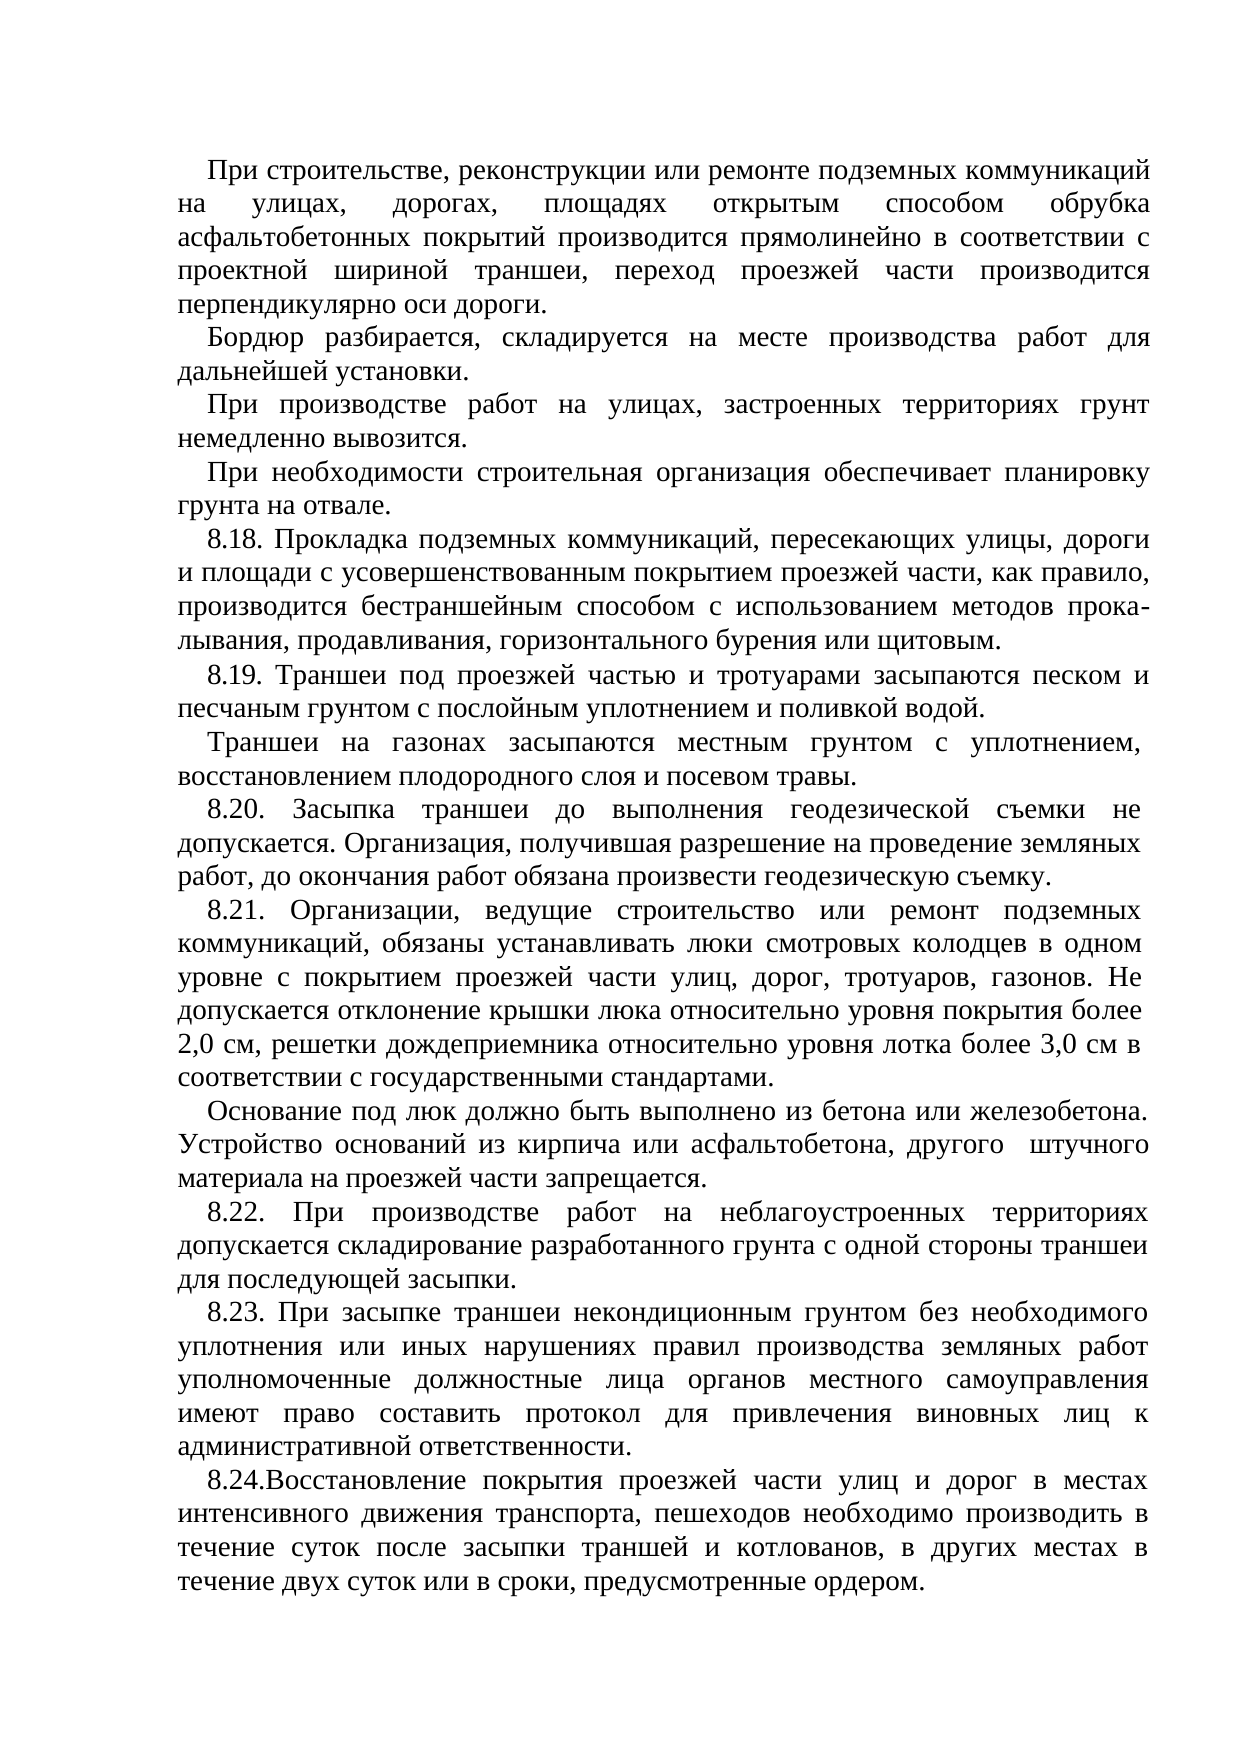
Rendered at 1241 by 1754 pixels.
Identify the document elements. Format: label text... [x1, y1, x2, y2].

text При необходимости строительная организация обеспечивает планировку грунта на отвале. [177, 454, 1150, 521]
text 8.19. Траншеи под проезжей частью и тротуарами засыпаются песком и песчаным грунтом с послойным уплотнением и поливкой водой. [177, 657, 1150, 724]
text 8.20. Засыпка траншеи до выполнения геодезической съемки не допускается. Организация, получившая разрешение на проведение земляных работ, до окончания работ обязана произвести геодезическую съемку. [177, 791, 1142, 892]
text 8.24.Восстановление покрытия проезжей части улиц и дорог в местах интенсивного движения транспорта, пешеходов необходимо производить в течение суток после засыпки траншей и котлованов, в других местах в течение двух суток или в сроки, предусмотренные ордером. [177, 1462, 1149, 1596]
text Основание под люк должно быть выполнено из бетона или железобетона. Устройство оснований из кирпича или асфальтобетона, другого штучного материала на проезжей части запрещается. [177, 1093, 1149, 1194]
text При строительстве, реконструкции или ремонте подземных коммуникаций на улицах, дорогах, площадях открытым способом обрубка асфальтобетонных покрытий производится прямолинейно в соответствии с проектной шириной траншеи, переход проезжей части производится перпендикулярно оси дороги. [177, 152, 1151, 319]
text 8.21. Организации, ведущие строительство или ремонт подземных коммуникаций, обязаны устанавливать люки смотровых колодцев в одном уровне с покрытием проезжей части улиц, дорог, тротуаров, газонов. Не допускается отклонение крышки люка относительно уровня покрытия более 2,0 см, решетки дождеприемника относительно уровня лотка более 3,0 см в соответствии с государственными стандартами. [177, 892, 1142, 1093]
text При производстве работ на улицах, застроенных территориях грунт немедленно вывозится. [177, 387, 1149, 454]
text Бордюр разбирается, складируется на месте производства работ для дальнейшей установки. [177, 319, 1151, 387]
text 8.18. Прокладка подземных коммуникаций, пересекающих улицы, дороги и площади с усовершенствованным покрытием проезжей части, как правило, производится бестраншейным способом с использованием методов прокалывания, продавливания, горизонтального бурения или щитовым. [177, 521, 1150, 657]
text Траншеи на газонах засыпаются местным грунтом с уплотнением, восстановлением плодородного слоя и посевом травы. [177, 724, 1142, 791]
text 8.22. При производстве работ на неблагоустроенных территориях допускается складирование разработанного грунта с одной стороны траншеи для последующей засыпки. [177, 1194, 1149, 1294]
text 8.23. При засыпке траншеи некондиционным грунтом без необходимого уплотнения или иных нарушениях правил производства земляных работ уполномоченные должностные лица органов местного самоуправления имеют право составить протокол для привлечения виновных лиц к административной ответственности. [177, 1294, 1149, 1462]
